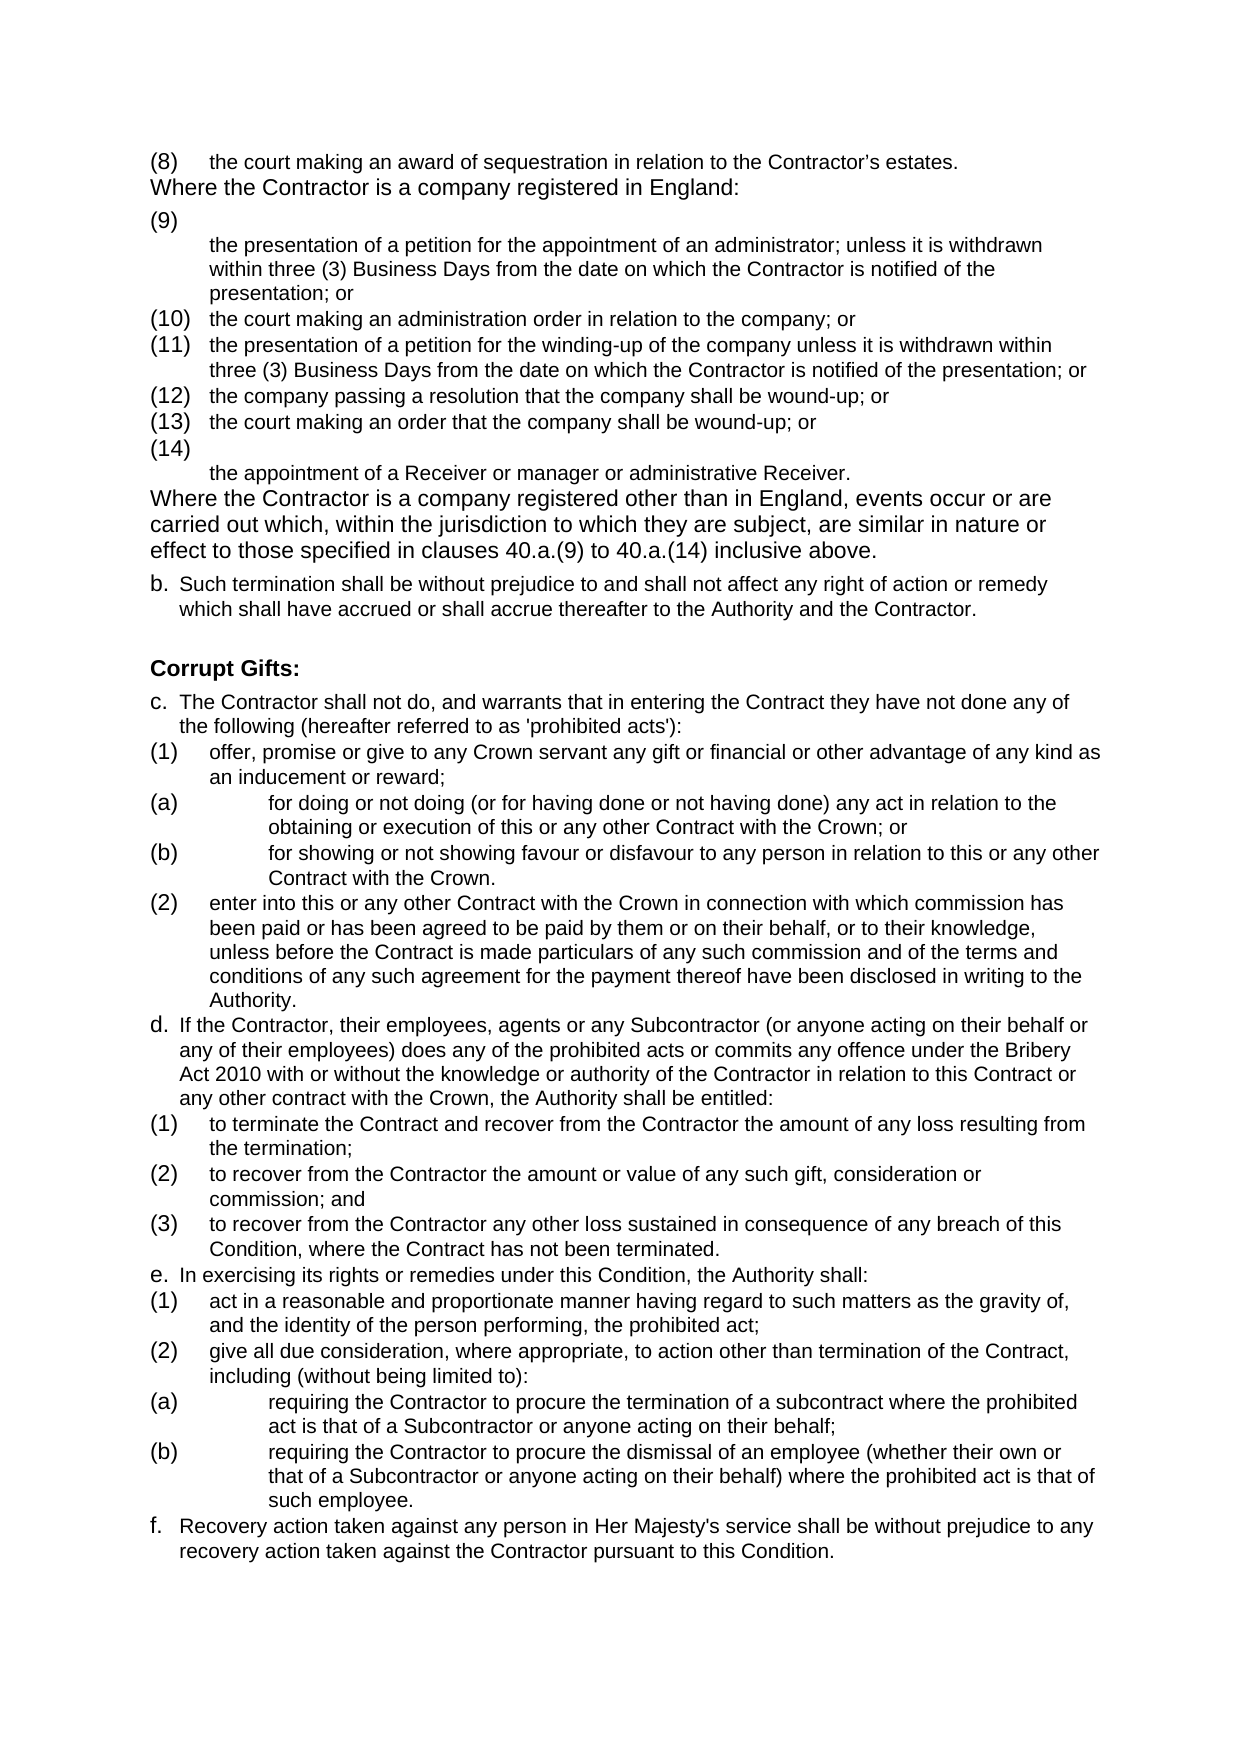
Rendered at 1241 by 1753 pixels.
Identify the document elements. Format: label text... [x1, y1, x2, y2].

text (a) requiring the Contractor to procure the termination of a subcontract where the prohibited act is that of a Subcontractor or anyone acting on their behalf; [150, 1388, 1103, 1438]
text b. Such termination shall be without prejudice to and shall not affect any right of action or remedy which shall have accrued or shall accrue thereafter to the Authority and the Contractor. [150, 570, 1103, 620]
text Where the Contractor is a company registered other than in England, events occur or are carried out which, within the jurisdiction to which they are subject, are similar in nature or effect to those specified in clauses 40.a.(9) to 40.a.(14) inclusive above. [150, 485, 1103, 564]
text (9) the presentation of a petition for the appointment of an administrator; unless it is withdrawn within three (3) Business Days from the date on which the Contractor is notified of the presentation; or [150, 207, 1103, 305]
text (12) the company passing a resolution that the company shall be wound-up; or [150, 382, 1103, 408]
text (10) the court making an administration order in relation to the company; or [150, 305, 1103, 331]
text (b) requiring the Contractor to procure the dismissal of an employee (whether their own or that of a Subcontractor or anyone acting on their behalf) where the prohibited act is that of such employee. [150, 1438, 1103, 1512]
text e. In exercising its rights or remedies under this Condition, the Authority shall: [150, 1261, 1103, 1287]
text (8) the court making an award of sequestration in relation to the Contractor’s estates. [150, 148, 1103, 174]
text d. If the Contractor, their employees, agents or any Subcontractor (or anyone acting on their behalf or any of their employees) does any of the prohibited acts or commits any offence under the Bribery Act 2010 with or without the knowledge or authority of the Contractor in relation to this Contract or any other contract with the Crown, the Authority shall be entitled: [150, 1011, 1103, 1110]
text (2) give all due consideration, where appropriate, to action other than termination of the Contract, including (without being limited to): [150, 1337, 1103, 1388]
text (2) to recover from the Contractor the amount or value of any such gift, consideration or commission; and [150, 1160, 1103, 1210]
text (3) to recover from the Contractor any other loss sustained in consequence of any breach of this Condition, where the Contract has not been terminated. [150, 1210, 1103, 1261]
text Where the Contractor is a company registered in England: [150, 174, 1103, 201]
text (1) offer, promise or give to any Crown servant any gift or financial or other advantage of any kind as an inducement or reward; [150, 738, 1103, 789]
text (11) the presentation of a petition for the winding-up of the company unless it is withdrawn within three (3) Business Days from the date on which the Contractor is notified of the presentation; or [150, 331, 1103, 382]
text (1) to terminate the Contract and recover from the Contractor the amount of any loss resulting from the termination; [150, 1110, 1103, 1160]
text (a) for doing or not doing (or for having done or not having done) any act in relation to the obtaining or execution of this or any other Contract with the Crown; or [150, 789, 1103, 839]
text c. The Contractor shall not do, and warrants that in entering the Contract they have not done any of the following (hereafter referred to as 'prohibited acts'): [150, 688, 1103, 738]
text (14) the appointment of a Receiver or manager or administrative Receiver. [150, 434, 1103, 485]
text f. Recovery action taken against any person in Her Majesty's service shall be without prejudice to any recovery action taken against the Contractor pursuant to this Condition. [150, 1512, 1103, 1562]
text Corrupt Gifts: [150, 655, 1103, 682]
text (b) for showing or not showing favour or disfavour to any person in relation to this or any other Contract with the Crown. [150, 839, 1103, 889]
text (2) enter into this or any other Contract with the Crown in connection with which commission has been paid or has been agreed to be paid by them or on their behalf, or to their knowledge, unless before the Contract is made particulars of any such commission and of the terms and conditions of any such agreement for the payment thereof have been disclosed in writing to the Authority. [150, 889, 1103, 1011]
text (13) the court making an order that the company shall be wound-up; or [150, 408, 1103, 434]
text (1) act in a reasonable and proportionate manner having regard to such matters as the gravity of, and the identity of the person performing, the prohibited act; [150, 1287, 1103, 1337]
